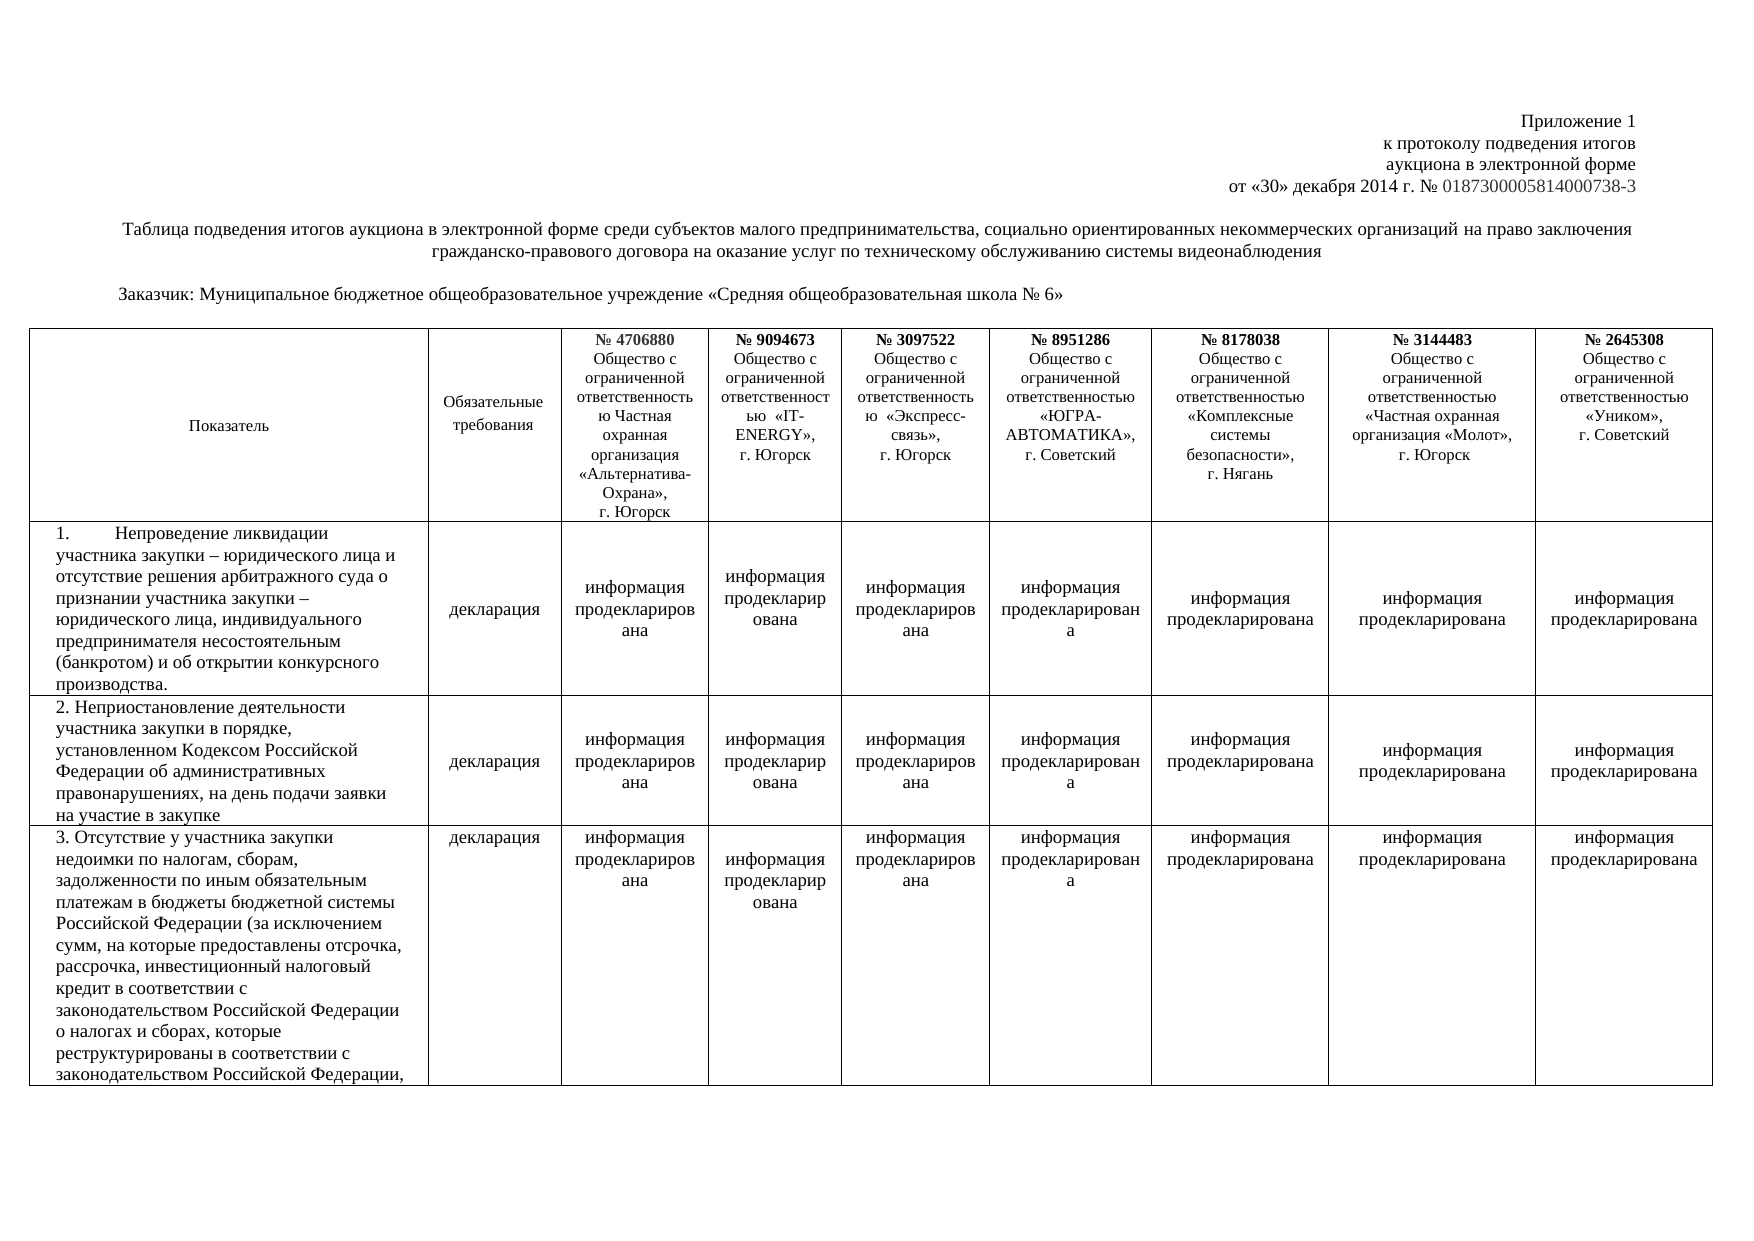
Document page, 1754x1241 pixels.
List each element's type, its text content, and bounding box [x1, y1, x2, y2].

table_cell декларация [429, 696, 561, 825]
text аукциона в электронной форме [118, 153, 1636, 175]
table_header № 2645308 Общество с ограниченной ответственностью «Уником», г. Советский [1536, 329, 1712, 521]
table_cell информация продекларирована [1536, 522, 1712, 694]
table_cell информация продекларирована [990, 696, 1151, 825]
table_cell декларация [429, 522, 561, 694]
text Заказчик: Муниципальное бюджетное общеобразовательное учреждение «Средняя общеобразовательная школа № 6» [118, 283, 1636, 304]
table_header Показатель [30, 329, 428, 521]
text Таблица подведения итогов аукциона в электронной форме среди субъектов малого предпринимательства, социально ориентированных некоммерческих организаций на право заключения гражданско-правового договора на оказание услуг по техническому обслуживанию системы видеонаблюдения [118, 218, 1636, 261]
table_cell информация продекларирована [1152, 522, 1328, 694]
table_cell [1536, 826, 1712, 1085]
text Приложение 1 [118, 110, 1636, 132]
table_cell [562, 826, 708, 1085]
text к протоколу подведения итогов [118, 132, 1636, 153]
table_cell Непроведение ликвидации участника закупки – юридического лица и отсутствие решения арбитражного суда о признании участника закупки – юридического лица, индивидуального предпринимателя несостоятельным (банкротом) и об открытии конкурсного производства. [30, 522, 428, 694]
table_cell декларация [429, 826, 561, 1085]
table_cell информация продекларирована [562, 696, 708, 825]
table_header № 8178038 Общество с ограниченной ответственностью «Комплексные системы безопасности», г. Нягань [1152, 329, 1328, 521]
table_cell информация продекларирована [1329, 696, 1535, 825]
table_cell информация продекларирована [1536, 696, 1712, 825]
table_cell информация продекларирована [842, 522, 989, 694]
table_header № 9094673 Общество с ограниченной ответственностью «IT-ENERGY», г. Югорск [709, 329, 841, 521]
table_cell информация продекларирована [709, 522, 841, 694]
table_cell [990, 826, 1151, 1085]
table_cell информация продекларирована [1329, 522, 1535, 694]
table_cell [709, 826, 841, 1085]
table_cell информация продекларирована [709, 696, 841, 825]
table_header № 4706880 Общество с ограниченной ответственностью Частная охранная организация «Альтернатива-Охрана», г. Югорск [562, 329, 708, 521]
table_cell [1152, 826, 1328, 1085]
table_cell информация продекларирована [842, 696, 989, 825]
table_cell информация продекларирована [1152, 696, 1328, 825]
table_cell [30, 826, 428, 1085]
table_header № 8951286 Общество с ограниченной ответственностью «ЮГРА-АВТОМАТИКА», г. Советский [990, 329, 1151, 521]
table_cell 2. Неприостановление деятельности участника закупки в порядке, установленном Кодексом Российской Федерации об административных правонарушениях, на день подачи заявки на участие в закупке [30, 696, 428, 825]
table_header № 3144483 Общество с ограниченной ответственностью «Частная охранная организация «Молот», г. Югорск [1329, 329, 1535, 521]
table_cell информация продекларирована [562, 522, 708, 694]
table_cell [842, 826, 989, 1085]
table_header № 3097522 Общество с ограниченной ответственностью «Экспресс-связь», г. Югорск [842, 329, 989, 521]
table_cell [1329, 826, 1535, 1085]
text от «30» декабря 2014 г. № 0187300005814000738-3 [118, 175, 1636, 196]
table_cell информация продекларирована [990, 522, 1151, 694]
table_header Обязательные требования [429, 329, 561, 521]
